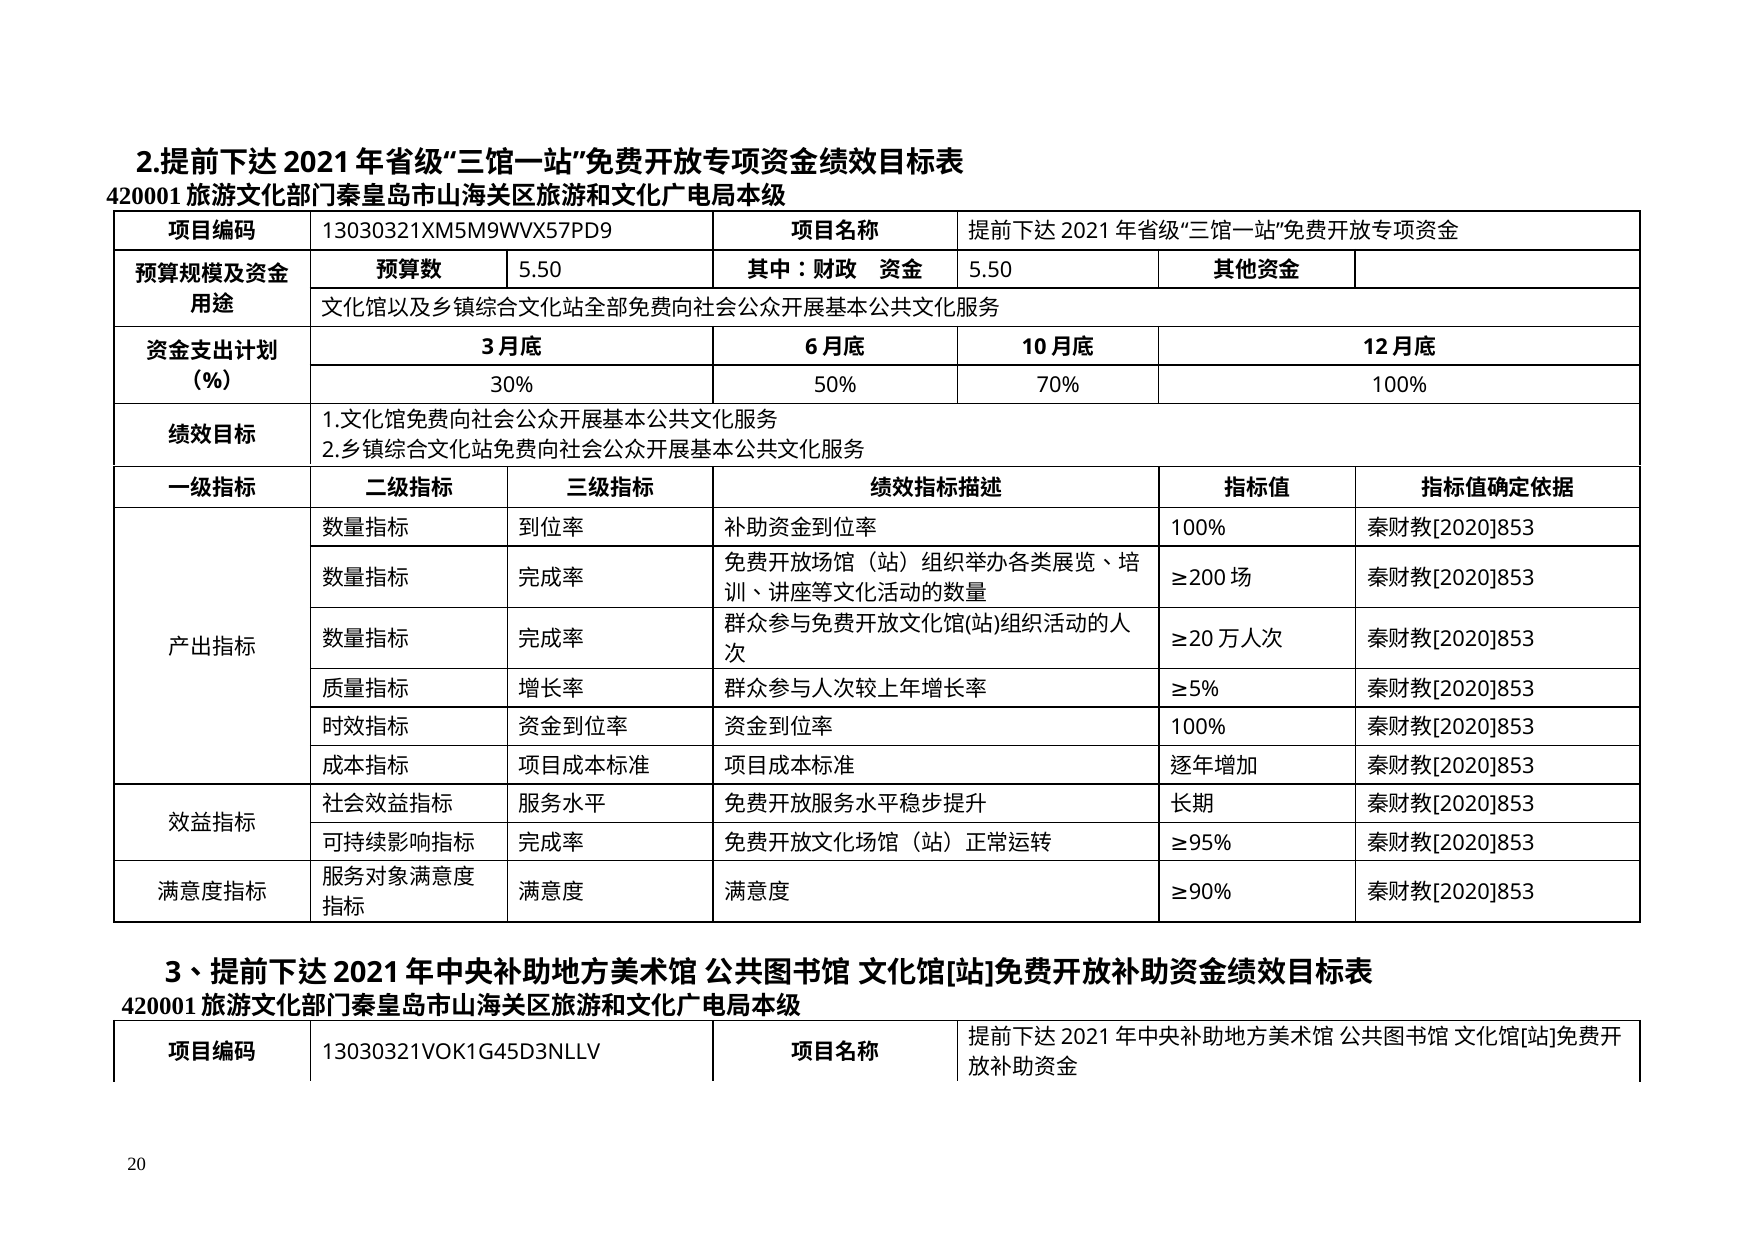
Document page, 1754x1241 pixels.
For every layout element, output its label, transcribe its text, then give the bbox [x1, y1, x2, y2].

table_cell 可持续影响指标 [311, 823, 507, 860]
table_cell 补助资金到位率 [714, 508, 1158, 545]
table_cell 成本指标 [311, 746, 507, 783]
table_header 指标值 [1160, 467, 1355, 507]
table_cell 完成率 [508, 823, 712, 860]
table_cell 群众参与人次较上年增长率 [714, 669, 1158, 706]
table_cell 服务对象满意度指标 [311, 861, 507, 921]
table_cell 到位率 [508, 508, 712, 545]
table_header 项目编码 [115, 1021, 310, 1081]
table_cell 50% [714, 366, 957, 403]
table_cell 项目成本标准 [508, 746, 712, 783]
table_cell 免费开放文化场馆（站）正常运转 [714, 823, 1158, 860]
table_cell 其他资金 [1159, 251, 1354, 287]
table_cell 项目成本标准 [714, 746, 1158, 783]
table_cell ≥200场 [1160, 547, 1355, 606]
table_cell 秦财教[2020]853 [1356, 508, 1639, 545]
table_header 三级指标 [508, 467, 712, 507]
table_cell 秦财教[2020]853 [1356, 861, 1639, 921]
table_cell 长期 [1160, 785, 1355, 821]
table_cell 满意度 [714, 861, 1158, 921]
table_cell 秦财教[2020]853 [1356, 785, 1639, 821]
table_cell 70% [958, 366, 1158, 403]
table_cell 完成率 [508, 547, 712, 606]
table_cell 免费开放场馆（站）组织举办各类展览、培训、讲座等文化活动的数量 [714, 547, 1158, 606]
table_cell 增长率 [508, 669, 712, 706]
table_cell 资金支出计划（%） [115, 327, 310, 403]
table_cell [1356, 251, 1639, 287]
table_cell 其中：财政 资金 [714, 251, 957, 287]
table_cell 100% [1160, 708, 1355, 744]
list 提前下达2021年中央补助地方美术馆 公共图书馆 文化馆[站]免费开放补助资金绩效目标表 [106, 951, 1648, 991]
table_cell 数量指标 [311, 608, 507, 668]
table_header 项目编码 [115, 212, 310, 249]
table_header 提前下达2021年省级“三馆一站”免费开放专项资金 [958, 212, 1639, 249]
table_cell 预算数 [311, 251, 506, 287]
table_cell 免费开放服务水平稳步提升 [714, 785, 1158, 821]
list 2.提前下达2021年省级“三馆一站”免费开放专项资金绩效目标表 [106, 142, 1648, 181]
table_cell 服务水平 [508, 785, 712, 821]
table_cell ≥5% [1160, 669, 1355, 706]
table_cell 绩效目标 [115, 404, 310, 464]
table_cell ≥20万人次 [1160, 608, 1355, 668]
table_cell 100% [1160, 508, 1355, 545]
table_cell 质量指标 [311, 669, 507, 706]
table_cell 秦财教[2020]853 [1356, 823, 1639, 860]
table_cell 数量指标 [311, 508, 507, 545]
table_cell 10月底 [958, 327, 1158, 364]
table_cell 秦财教[2020]853 [1356, 547, 1639, 606]
table_cell 6月底 [714, 327, 957, 364]
table_cell 5.50 [508, 251, 712, 287]
table_cell 文化馆以及乡镇综合文化站全部免费向社会公众开展基本公共文化服务 [311, 289, 1639, 326]
table_header 指标值确定依据 [1356, 467, 1639, 507]
table_cell 逐年增加 [1160, 746, 1355, 783]
table_cell ≥90% [1160, 861, 1355, 921]
table_cell 预算规模及资金用途 [115, 251, 310, 326]
table_header 项目名称 [714, 1021, 957, 1081]
text 420001旅游文化部门秦皇岛市山海关区旅游和文化广电局本级 [106, 991, 1648, 1020]
table_header 提前下达2021年中央补助地方美术馆 公共图书馆 文化馆[站]免费开放补助资金 [958, 1021, 1639, 1081]
table_cell 满意度指标 [115, 861, 310, 921]
table_cell ≥95% [1160, 823, 1355, 860]
table_header 二级指标 [311, 467, 507, 507]
table_cell 秦财教[2020]853 [1356, 708, 1639, 744]
table_cell 效益指标 [115, 785, 310, 860]
table_cell 12月底 [1159, 327, 1639, 364]
table_cell 5.50 [958, 251, 1158, 287]
table_cell 秦财教[2020]853 [1356, 669, 1639, 706]
table_cell 1.文化馆免费向社会公众开展基本公共文化服务 2.乡镇综合文化站免费向社会公众开展基本公共文化服务 [311, 404, 1639, 464]
table_cell 资金到位率 [508, 708, 712, 744]
table_cell 秦财教[2020]853 [1356, 608, 1639, 668]
table_cell 100% [1159, 366, 1639, 403]
table_cell 3月底 [311, 327, 712, 364]
table_header 13030321VOK1G45D3NLLV [311, 1021, 712, 1081]
table_cell 数量指标 [311, 547, 507, 606]
table_header 绩效指标描述 [714, 467, 1158, 507]
table_cell 时效指标 [311, 708, 507, 744]
table_cell 30% [311, 366, 712, 403]
table_cell 群众参与免费开放文化馆(站)组织活动的人次 [714, 608, 1158, 668]
table_cell 产出指标 [115, 508, 310, 783]
table_cell 资金到位率 [714, 708, 1158, 744]
text 420001旅游文化部门秦皇岛市山海关区旅游和文化广电局本级 [106, 181, 1648, 210]
table_cell 社会效益指标 [311, 785, 507, 821]
table_header 项目名称 [714, 212, 957, 249]
table_cell 满意度 [508, 861, 712, 921]
table_header 13030321XM5M9WVX57PD9 [311, 212, 712, 249]
table_cell 完成率 [508, 608, 712, 668]
table_header 一级指标 [115, 467, 310, 507]
table_cell 秦财教[2020]853 [1356, 746, 1639, 783]
